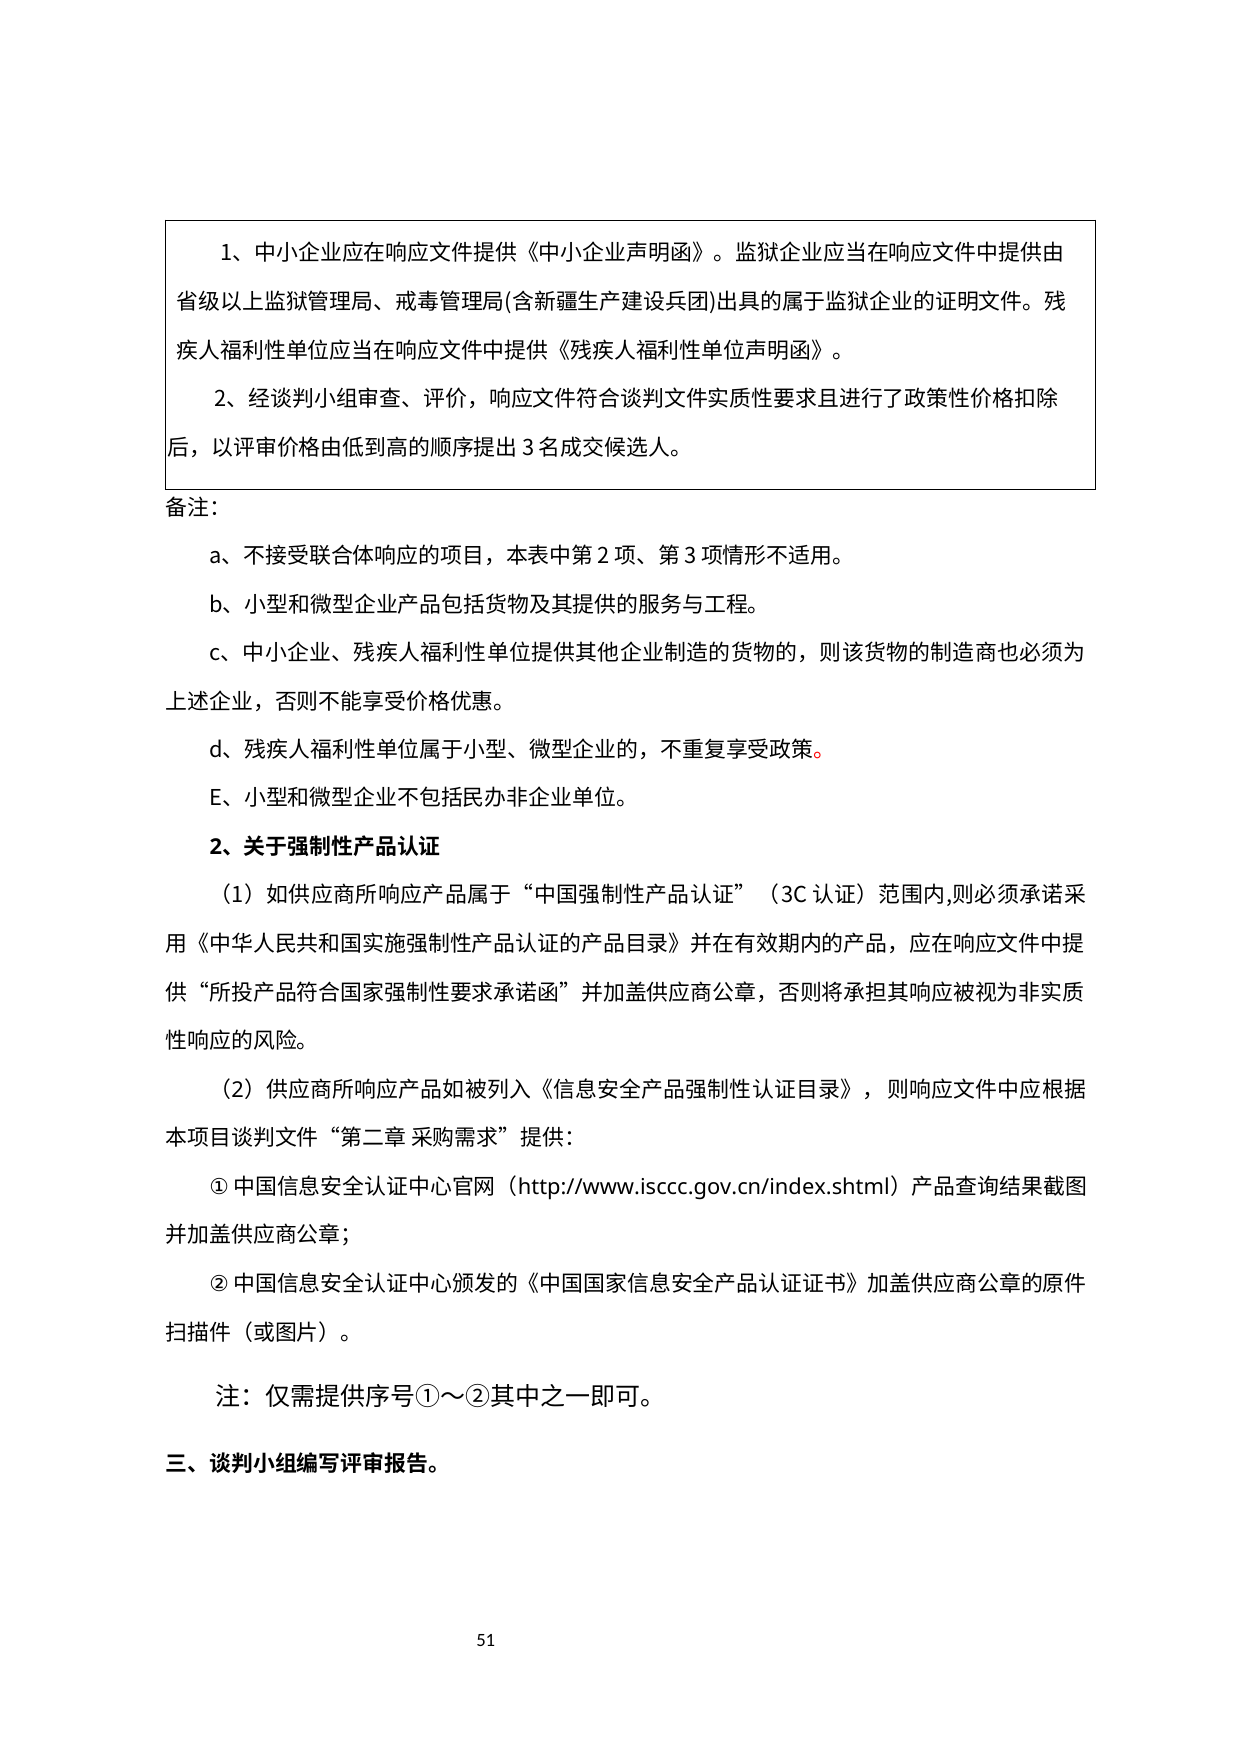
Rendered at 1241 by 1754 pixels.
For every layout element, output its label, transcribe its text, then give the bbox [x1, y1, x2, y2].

text E、小型和微型企业不包括民办非企业单位。 [165, 780, 1087, 812]
text 2、关于强制性产品认证 [165, 828, 1087, 861]
list 谈判小组编写评审报告。 [165, 1446, 1087, 1478]
text a、不接受联合体响应的项目，本表中第2项、第3项情形不适用。 [165, 538, 1087, 570]
text （1）如供应商所响应产品属于“中国强制性产品认证”（3C认证）范围内,则必须承诺采用《中华人民共和国实施强制性产品认证的产品目录》并在有效期内的产品，应在响应文件中提供“所投产品符合国家强制性要求承诺函”并加盖供应商公章，否则将承担其响应被视为非实质性响应的风险。 [165, 877, 1087, 1055]
table_cell 1、中小企业应在响应文件提供《中小企业声明函》。监狱企业应当在响应文件中提供由省级以上监狱管理局、戒毒管理局(含新疆生产建设兵团)出具的属于监狱企业的证明文件。残疾人福利性单位应当在响应文件中提供《残疾人福利性单位声明函》。 2、经谈判小组审查、评价，响应文件符合谈判文件实质性要求且进行了政策性价格扣除后，以评审价格由低到高的顺序提出3名成交候选人。 [166, 221, 1095, 488]
text 备注： [165, 490, 1087, 522]
text ①中国信息安全认证中心官网（http://www.isccc.gov.cn/index.shtml）产品查询结果截图并加盖供应商公章； [165, 1168, 1087, 1249]
text ②中国信息安全认证中心颁发的《中国国家信息安全产品认证证书》加盖供应商公章的原件扫描件（或图片）。 [165, 1265, 1087, 1347]
text b、小型和微型企业产品包括货物及其提供的服务与工程。 [165, 586, 1087, 619]
text c、中小企业、残疾人福利性单位提供其他企业制造的货物的，则该货物的制造商也必须为上述企业，否则不能享受价格优惠。 [165, 634, 1087, 716]
text 注：仅需提供序号①～②其中之一即可。 [165, 1362, 1087, 1427]
text （2）供应商所响应产品如被列入《信息安全产品强制性认证目录》，则响应文件中应根据本项目谈判文件“第二章 采购需求”提供： [165, 1071, 1087, 1152]
text d、残疾人福利性单位属于小型、微型企业的，不重复享受政策。 [165, 732, 1087, 764]
